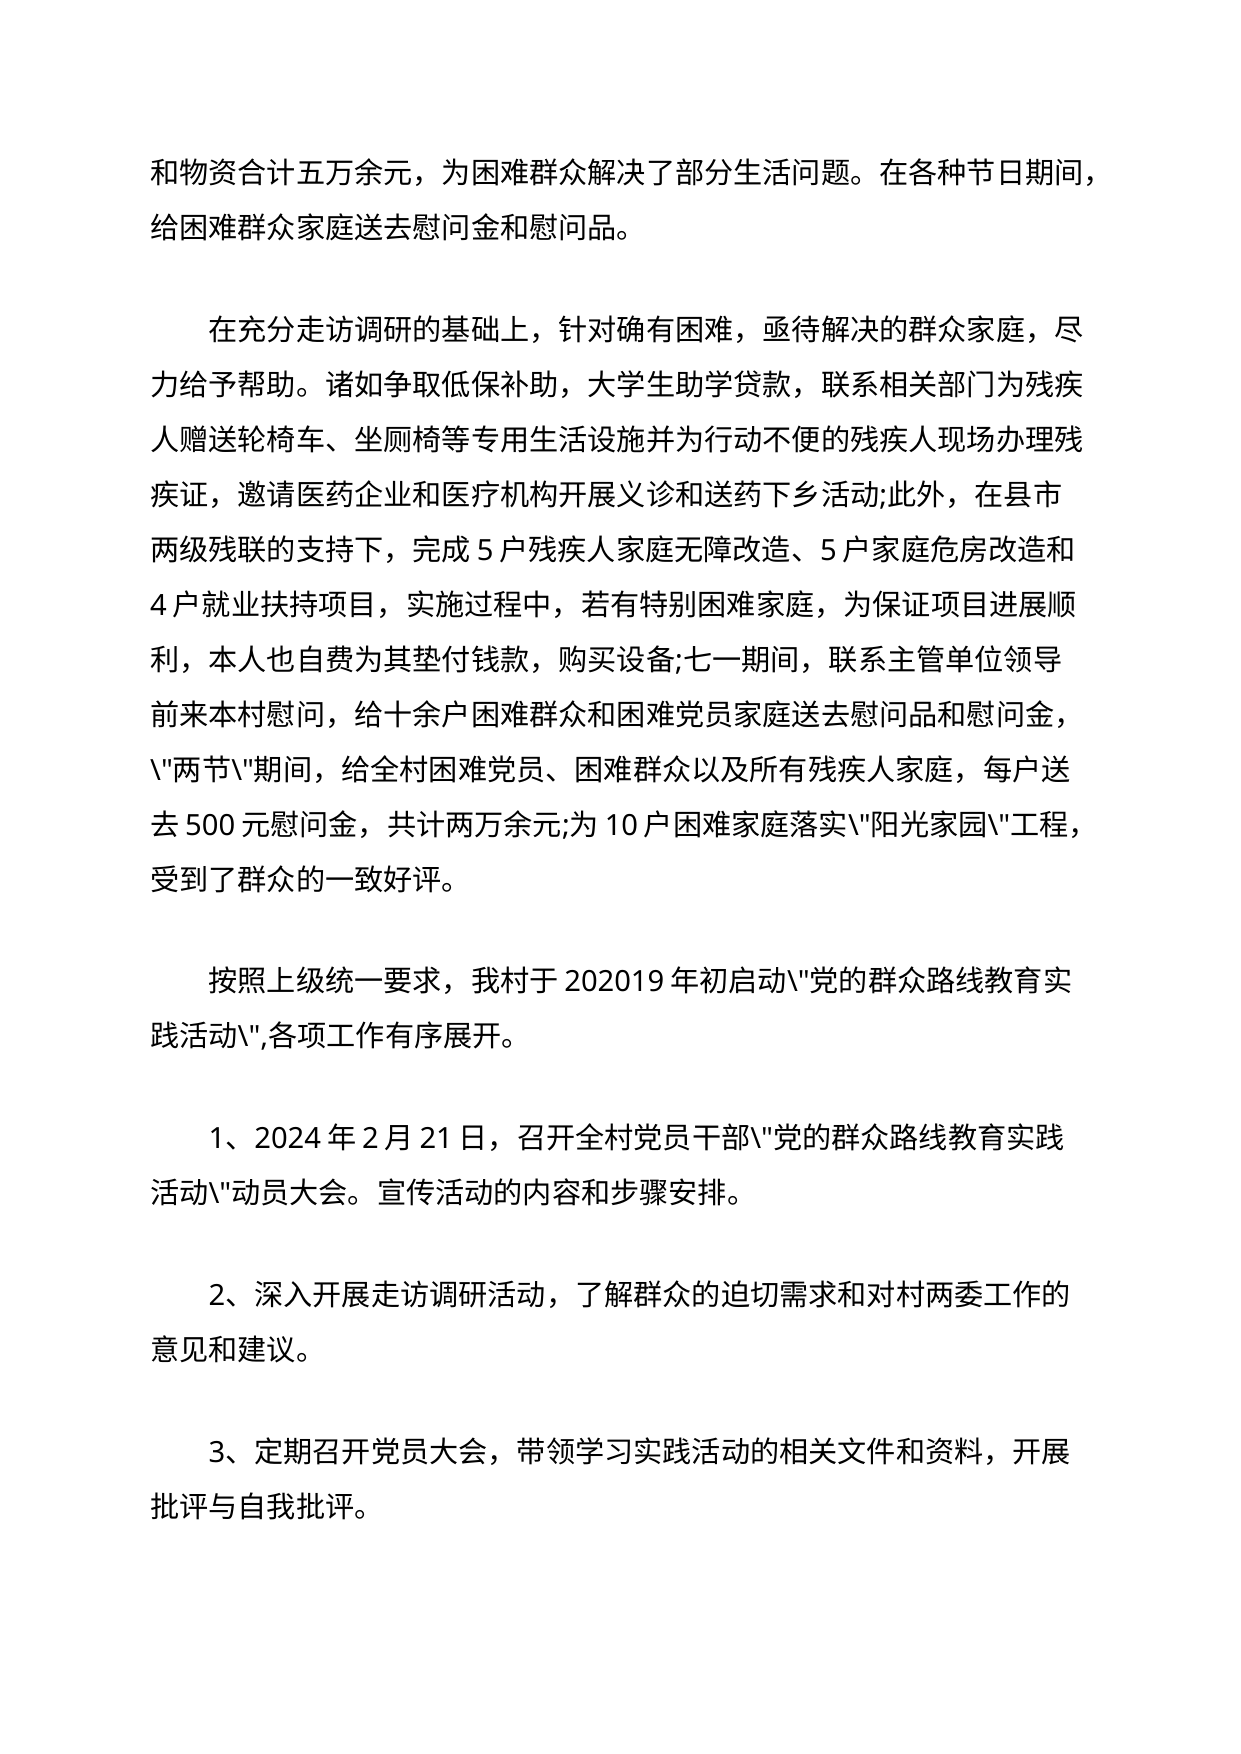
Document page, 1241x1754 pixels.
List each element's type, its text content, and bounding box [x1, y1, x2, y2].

text 按照上级统一要求，我村于202019年初启动\"党的群众路线教育实践活动\",各项工作有序展开。 [150, 958, 1090, 1055]
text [150, 150, 1090, 247]
text 1、2024年2月21日，召开全村党员干部\"党的群众路线教育实践活动\"动员大会。宣传活动的内容和步骤安排。 [150, 1115, 1090, 1212]
text 在充分走访调研的基础上，针对确有困难，亟待解决的群众家庭，尽力给予帮助。诸如争取低保补助，大学生助学贷款，联系相关部门为残疾人赠送轮椅车、坐厕椅等专用生活设施并为行动不便的残疾人现场办理残疾证，邀请医药企业和医疗机构开展义诊和送药下乡活动;此外，在县市两级残联的支持下，完成5户残疾人家庭无障改造、5户家庭危房改造和4户就业扶持项目，实施过程中，若有特别困难家庭，为保证项目进展顺利，本人也自费为其垫付钱款，购买设备;七一期间，联系主管单位领导前来本村慰问，给十余户困难群众和困难党员家庭送去慰问品和慰问金，\"两节\"期间，给全村困难党员、困难群众以及所有残疾人家庭，每户送去500元慰问金，共计两万余元;为10户困难家庭落实\"阳光家园\"工程，受到了群众的一致好评。 [150, 307, 1090, 898]
text 3、定期召开党员大会，带领学习实践活动的相关文件和资料，开展批评与自我批评。 [150, 1429, 1090, 1526]
text 2、深入开展走访调研活动，了解群众的迫切需求和对村两委工作的意见和建议。 [150, 1272, 1090, 1369]
